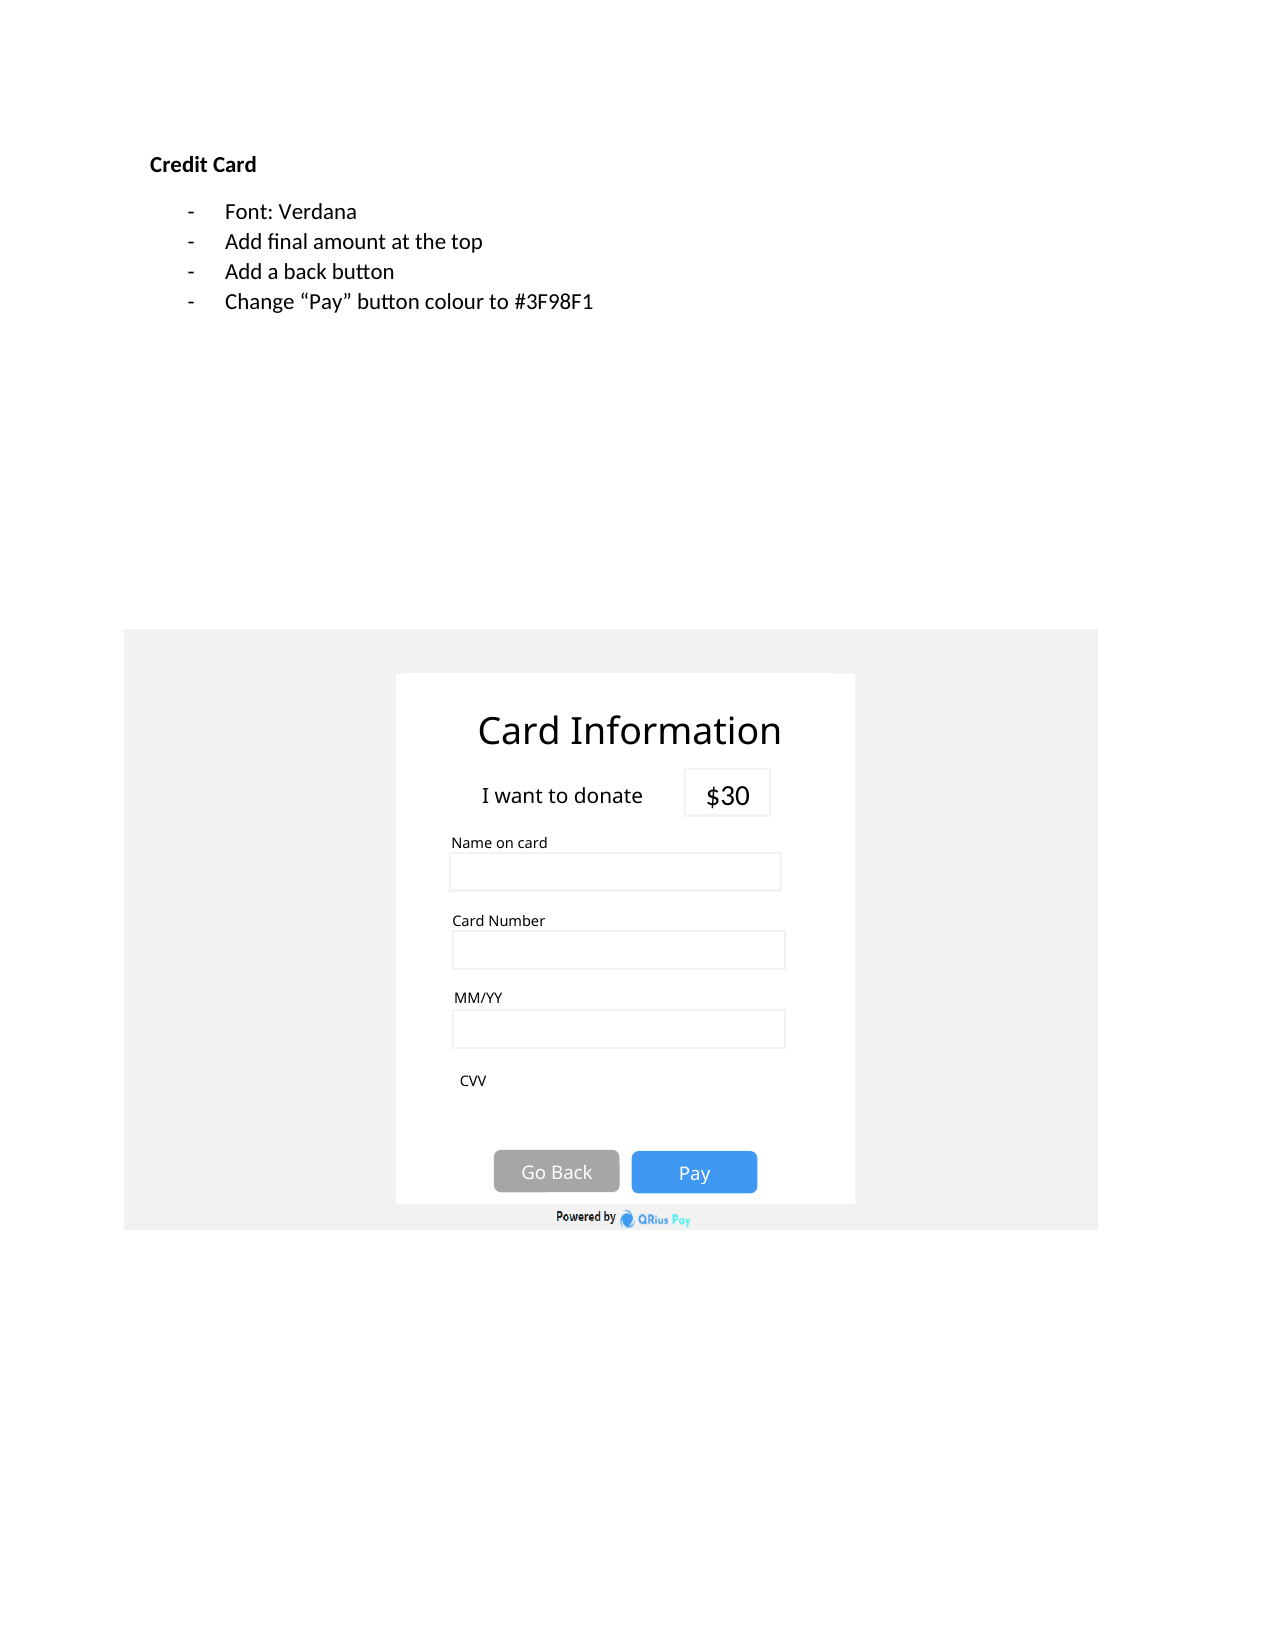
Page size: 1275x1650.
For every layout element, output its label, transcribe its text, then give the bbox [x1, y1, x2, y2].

picture [123, 629, 1098, 1230]
list Change “Pay” button colour to #3F98F1 [187, 287, 1125, 316]
list Add a back button [187, 257, 1125, 285]
list Add final amount at the top [187, 227, 1125, 255]
list Font: Verdana [187, 197, 1125, 225]
text Credit Card [150, 150, 1125, 178]
